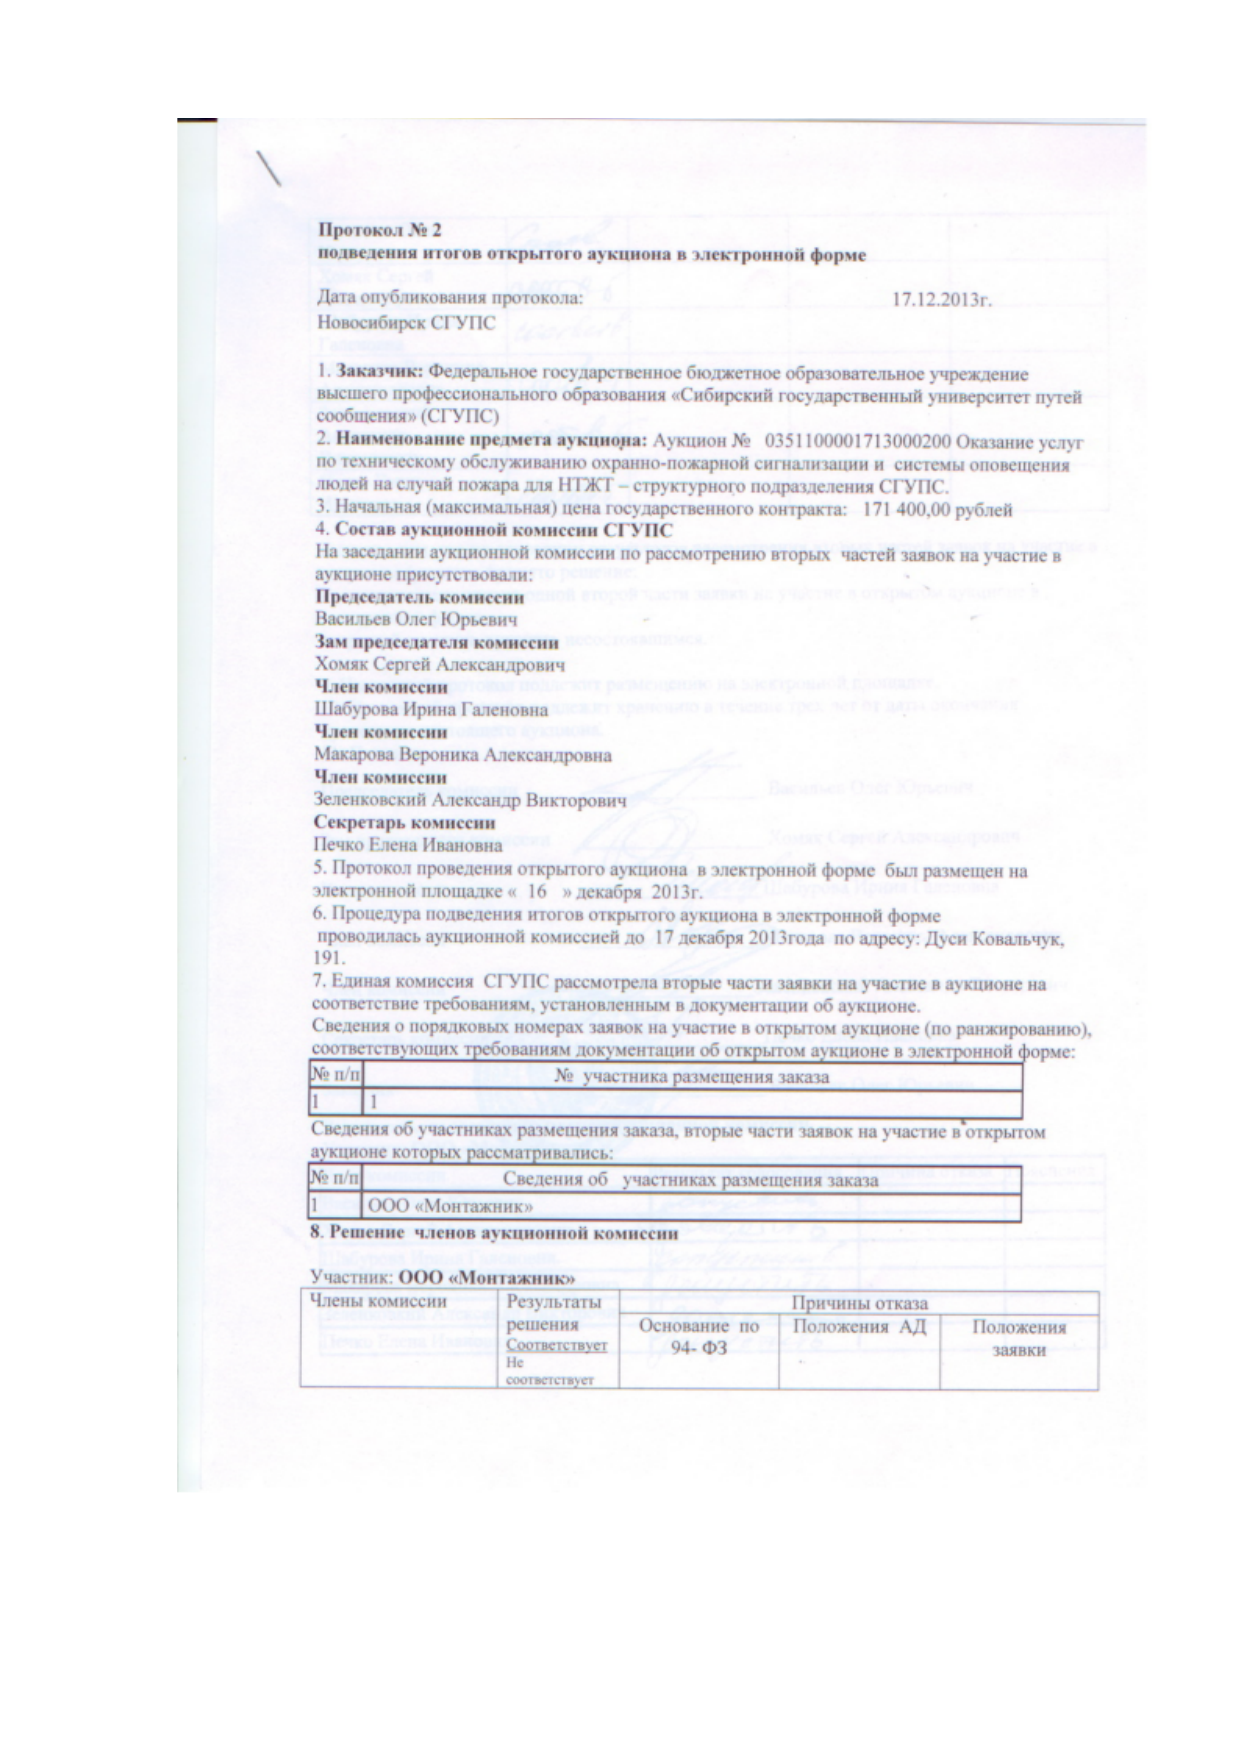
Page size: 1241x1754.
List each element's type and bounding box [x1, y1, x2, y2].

picture [177, 118, 1152, 1494]
